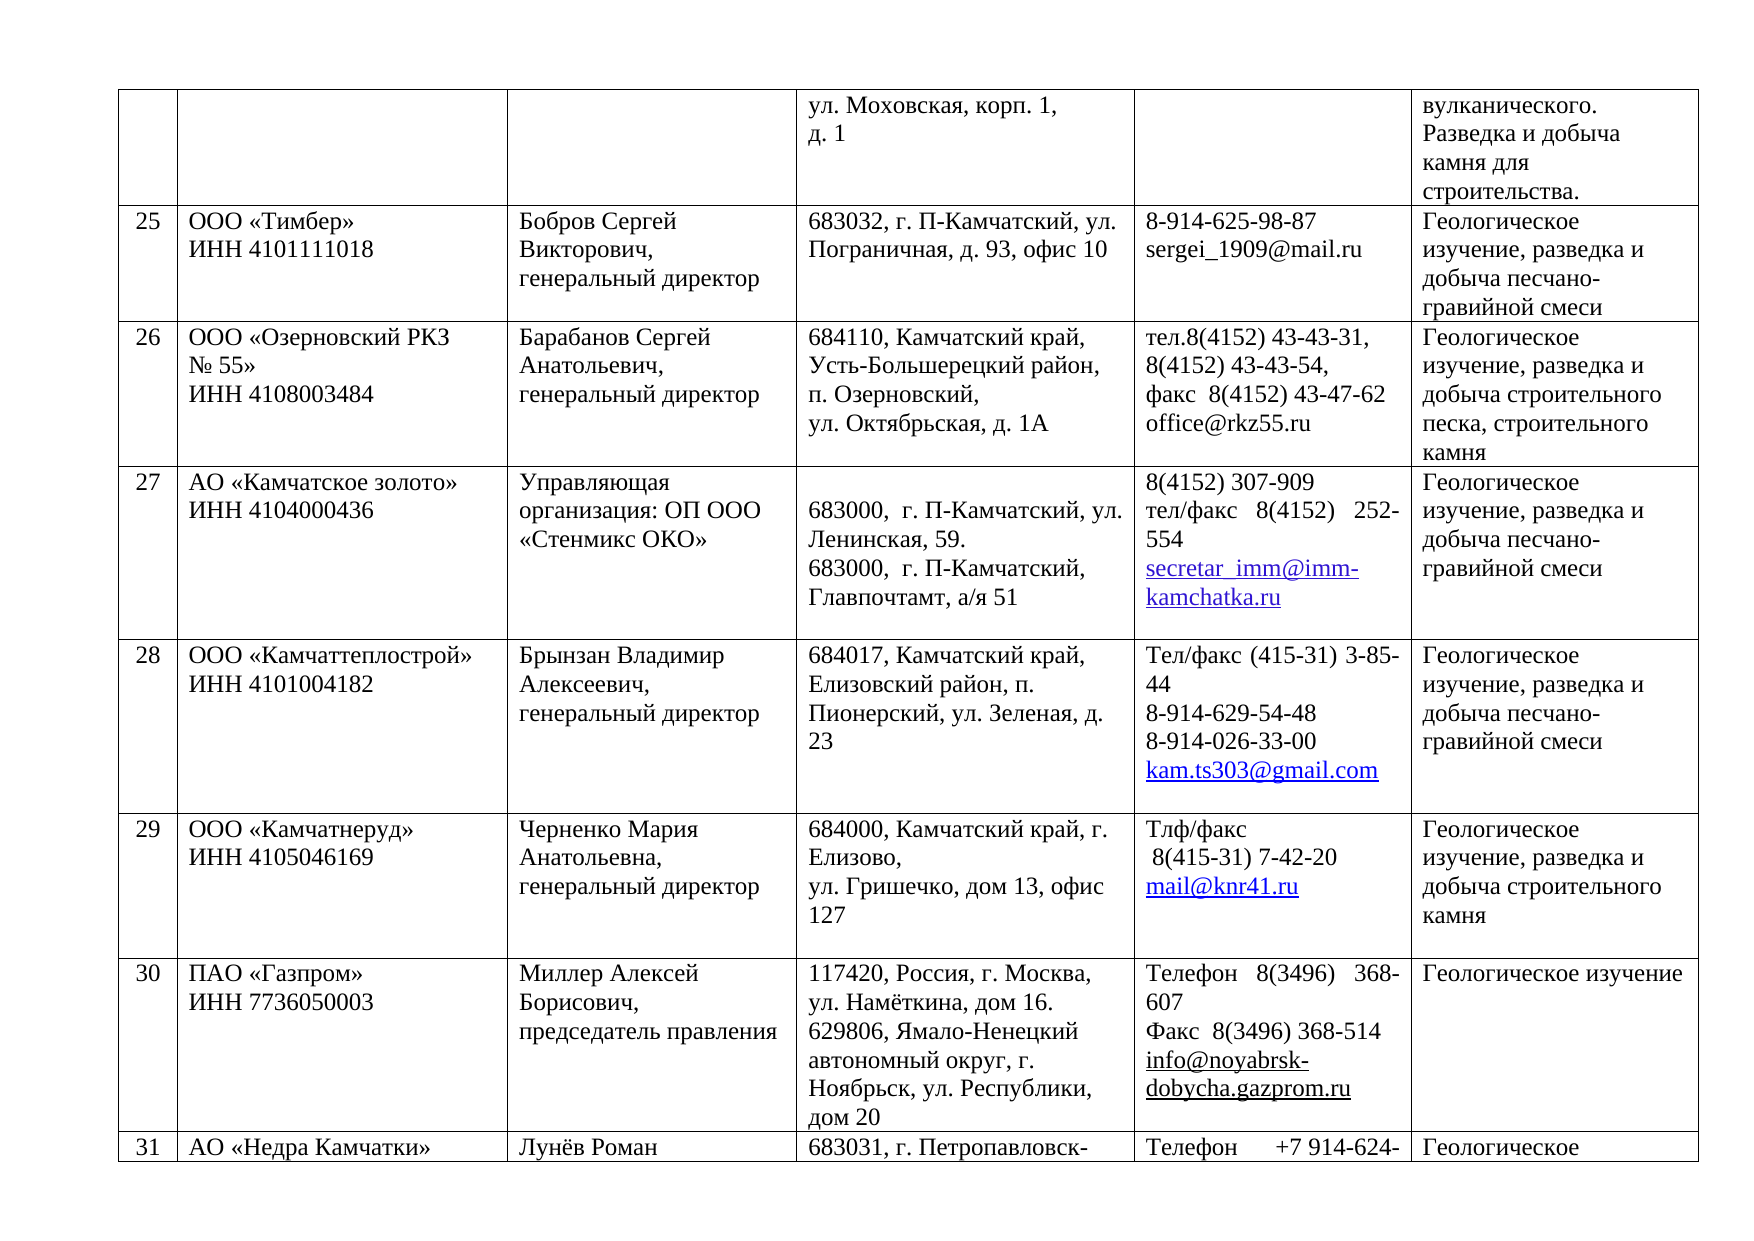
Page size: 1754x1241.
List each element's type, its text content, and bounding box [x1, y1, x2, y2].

table_cell Телефон 8(3496) 368-607 Факс 8(3496) 368-514 info@noyabrsk-dobycha.gazprom.ru [1135, 959, 1411, 1131]
table_cell 683032, г. П-Камчатский, ул. Пограничная, д. 93, офис 10 [797, 206, 1134, 321]
table_cell Геологическое изучение, разведка и добыча песчано-гравийной смеси [1412, 206, 1698, 321]
table_cell Брынзан Владимир Алексеевич, генеральный директор [508, 640, 796, 813]
table_cell Геологическое изучение, разведка и добыча строительного песка, строительного камня [1412, 322, 1698, 466]
table_cell ООО «Озерновский РКЗ № 55» ИНН 4108003484 [178, 322, 507, 466]
table_cell 24 [119, 90, 177, 205]
table_cell Геологическое изучение, разведка и добыча строительного камня [1412, 814, 1698, 957]
table_cell Барабанов Сергей Анатольевич, генеральный директор [508, 322, 796, 466]
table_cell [508, 90, 796, 205]
table_cell ПАО «Газпром» ИНН 7736050003 [178, 959, 507, 1131]
table_cell Бобров Сергей Викторович, генеральный директор [508, 206, 796, 321]
table_cell 8(4152) 307-909 тел/факс 8(4152) 252-554 secretar_imm@imm-kamchatka.ru [1135, 467, 1411, 639]
table_cell Тел/факс (415-31) 3-85-44 8-914-629-54-48 8-914-026-33-00 kam.ts303@gmail.com [1135, 640, 1411, 813]
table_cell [178, 90, 507, 205]
table_cell 684017, Камчатский край, Елизовский район, п. Пионерский, ул. Зеленая, д. 23 [797, 640, 1134, 813]
table_cell Миллер Алексей Борисович, председатель правления [508, 959, 796, 1131]
table_cell 684000, Камчатский край, г. Елизово, ул. Гришечко, дом 13, офис 127 [797, 814, 1134, 957]
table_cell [1135, 90, 1411, 205]
table_cell 25 [119, 206, 177, 321]
table_cell Геологическое изучение [1412, 959, 1698, 1131]
table_cell ООО «Тимбер» ИНН 4101111018 [178, 206, 507, 321]
table_cell АО «Камчатское золото» ИНН 4104000436 [178, 467, 507, 639]
table_cell 683000, г. П-Камчатский, ул. Ленинская, 59. 683000, г. П-Камчатский, Главпочтамт, а/я 51 [797, 467, 1134, 639]
table_cell 27 [119, 467, 177, 639]
table_cell ООО «Камчатнеруд» ИНН 4105046169 [178, 814, 507, 957]
table_cell 684110, Камчатский край, Усть-Большерецкий район, п. Озерновский, ул. Октябрьская, д. 1А [797, 322, 1134, 466]
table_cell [1412, 90, 1698, 205]
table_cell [797, 90, 1134, 205]
table_cell ООО «Камчаттеплострой» ИНН 4101004182 [178, 640, 507, 813]
table_cell 117420, Россия, г. Москва, ул. Намёткина, дом 16. 629806, Ямало-Ненецкий автономный округ, г. Ноябрьск, ул. Республики, дом 20 [797, 959, 1134, 1131]
table_cell Тлф/факс 8(415-31) 7-42-20 mail@knr41.ru [1135, 814, 1411, 957]
table_cell Геологическое изучение, разведка и добыча песчано-гравийной смеси [1412, 467, 1698, 639]
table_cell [797, 1132, 1134, 1161]
table_cell 28 [119, 640, 177, 813]
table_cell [178, 1132, 507, 1161]
table_cell 30 [119, 959, 177, 1131]
table_cell Управляющая организация: ОП ООО «Стенмикс ОКО» [508, 467, 796, 639]
table_cell 31 [119, 1132, 177, 1161]
table_cell тел.8(4152) 43-43-31, 8(4152) 43-43-54, факс 8(4152) 43-47-62 office@rkz55.ru [1135, 322, 1411, 466]
table_cell Геологическое изучение, разведка и добыча песчано-гравийной смеси [1412, 640, 1698, 813]
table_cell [1412, 1132, 1698, 1161]
table_cell Черненко Мария Анатольевна, генеральный директор [508, 814, 796, 957]
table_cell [1135, 1132, 1411, 1161]
table_cell 26 [119, 322, 177, 466]
table_cell 8-914-625-98-87 sergei_1909@mail.ru [1135, 206, 1411, 321]
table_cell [508, 1132, 796, 1161]
table_cell 29 [119, 814, 177, 957]
